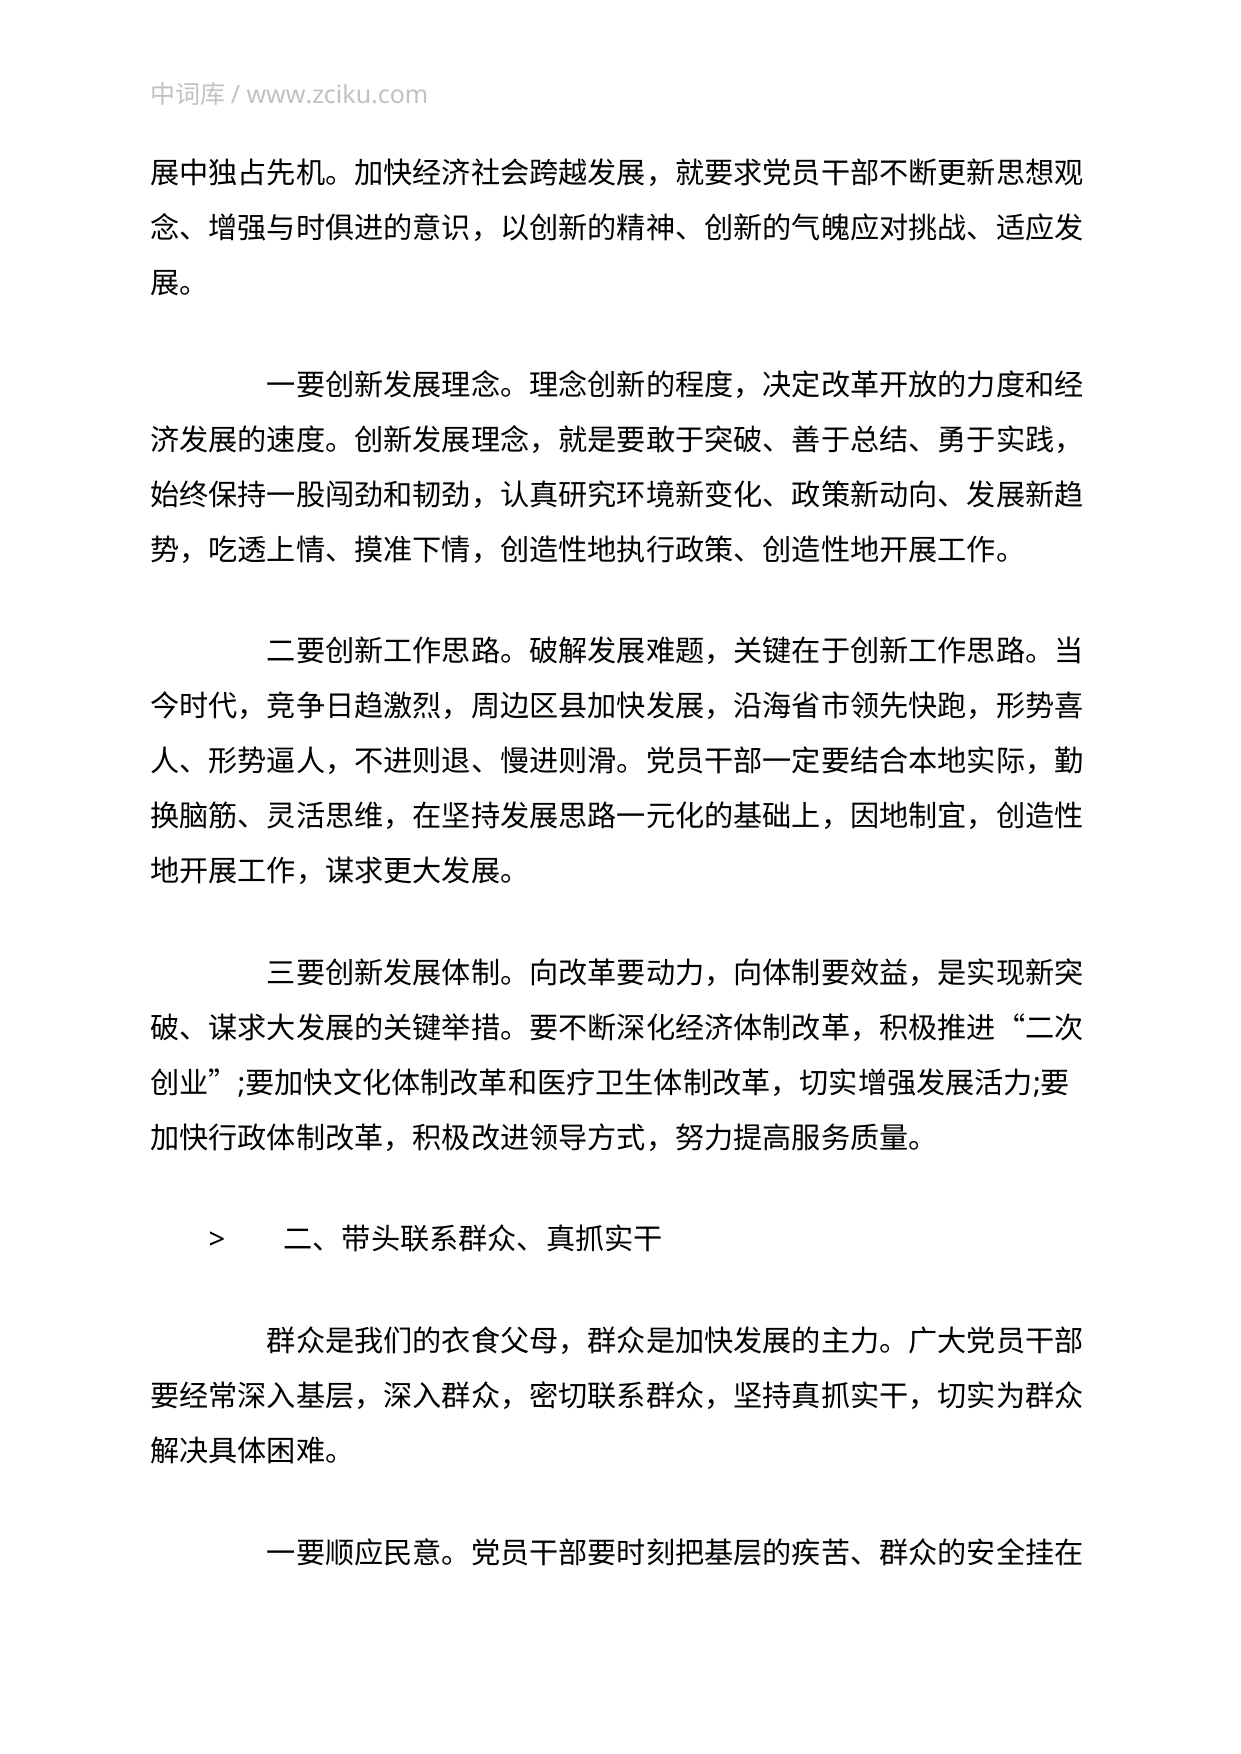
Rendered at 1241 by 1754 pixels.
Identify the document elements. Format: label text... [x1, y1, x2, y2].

text > 二、带头联系群众、真抓实干 [150, 1216, 1090, 1258]
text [150, 1529, 1090, 1572]
text 二要创新工作思路。破解发展难题，关键在于创新工作思路。当今时代，竞争日趋激烈，周边区县加快发展，沿海省市领先快跑，形势喜人、形势逼人，不进则退、慢进则滑。党员干部一定要结合本地实际，勤换脑筋、灵活思维，在坚持发展思路一元化的基础上，因地制宜，创造性地开展工作，谋求更大发展。 [150, 628, 1090, 890]
text 一要创新发展理念。理念创新的程度，决定改革开放的力度和经济发展的速度。创新发展理念，就是要敢于突破、善于总结、勇于实践，始终保持一股闯劲和韧劲，认真研究环境新变化、政策新动向、发展新趋势，吃透上情、摸准下情，创造性地执行政策、创造性地开展工作。 [150, 362, 1090, 568]
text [150, 150, 1090, 302]
text 群众是我们的衣食父母，群众是加快发展的主力。广大党员干部要经常深入基层，深入群众，密切联系群众，坚持真抓实干，切实为群众解决具体困难。 [150, 1318, 1090, 1470]
text 三要创新发展体制。向改革要动力，向体制要效益，是实现新突破、谋求大发展的关键举措。要不断深化经济体制改革，积极推进“二次创业”;要加快文化体制改革和医疗卫生体制改革，切实增强发展活力;要加快行政体制改革，积极改进领导方式，努力提高服务质量。 [150, 949, 1090, 1156]
